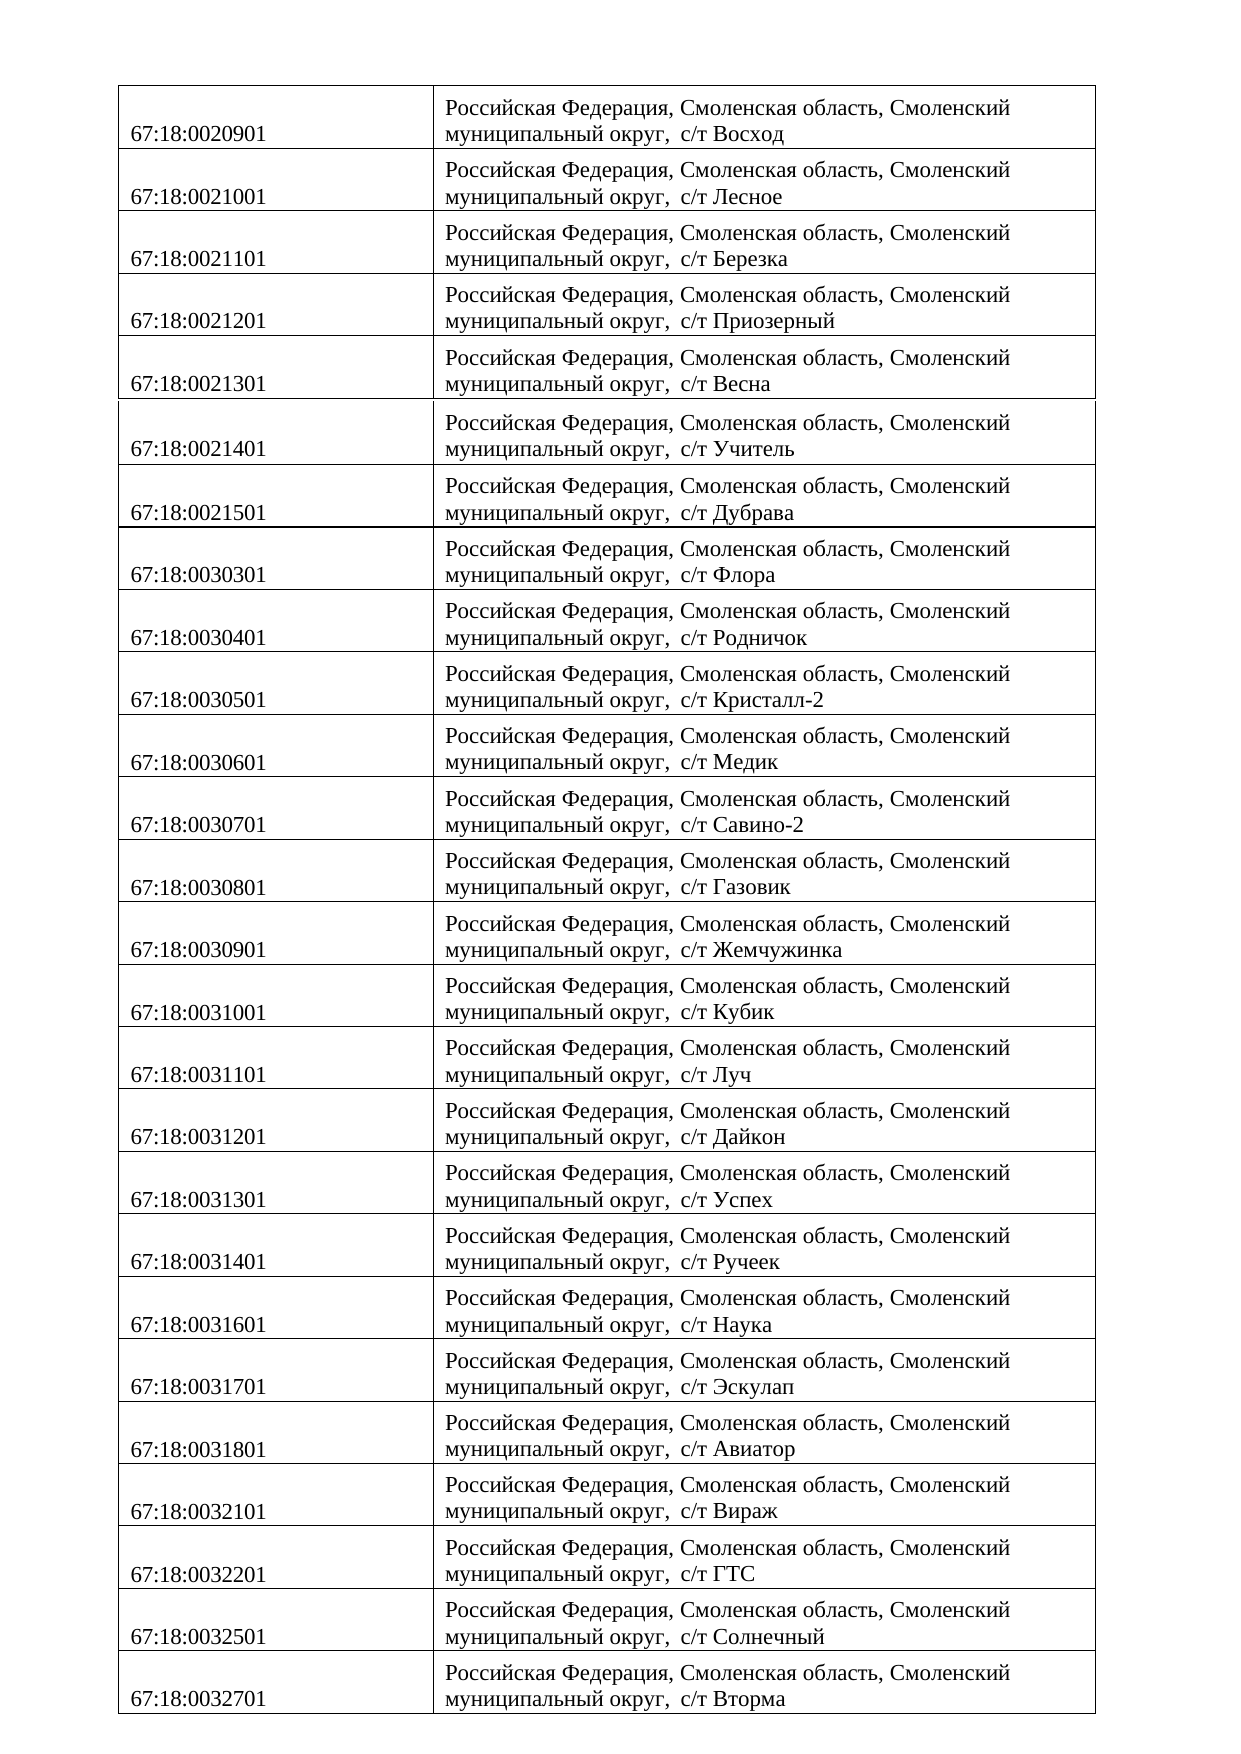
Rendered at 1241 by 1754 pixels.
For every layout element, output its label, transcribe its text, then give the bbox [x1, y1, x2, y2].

table_cell Российская Федерация, Смоленская область, Смоленский муниципальный округ, с/т Приозерный [434, 274, 1095, 335]
table_cell 67:18:0030901 [119, 902, 433, 963]
table_cell Российская Федерация, Смоленская область, Смоленский муниципальный округ, с/т Березка [434, 211, 1095, 273]
table_cell Российская Федерация, Смоленская область, Смоленский муниципальный округ, с/т Савино-2 [434, 777, 1095, 838]
table_cell Российская Федерация, Смоленская область, Смоленский муниципальный округ, с/т Медик [434, 715, 1095, 776]
table_cell Российская Федерация, Смоленская область, Смоленский муниципальный округ, с/т Наука [434, 1277, 1095, 1338]
table_cell Российская Федерация, Смоленская область, Смоленский муниципальный округ, с/т Родничок [434, 590, 1095, 651]
table_cell 67:18:0021101 [119, 211, 433, 273]
table_cell Российская Федерация, Смоленская область, Смоленский муниципальный округ, с/т Эскулап [434, 1339, 1095, 1401]
table_cell 67:18:0031601 [119, 1277, 433, 1338]
table_cell Российская Федерация, Смоленская область, Смоленский муниципальный округ, с/т Кристалл-2 [434, 652, 1095, 713]
table_header Российская Федерация, Смоленская область, Смоленский муниципальный округ, с/т Учитель [434, 401, 1095, 464]
table_cell 67:18:0030601 [119, 715, 433, 776]
table_cell Российская Федерация, Смоленская область, Смоленский муниципальный округ, с/т Кубик [434, 965, 1095, 1026]
table_cell Российская Федерация, Смоленская область, Смоленский муниципальный округ, с/т Вторма [434, 1651, 1095, 1713]
table_cell 67:18:0032101 [119, 1464, 433, 1525]
table_cell Российская Федерация, Смоленская область, Смоленский муниципальный округ, с/т Авиатор [434, 1402, 1095, 1463]
table_cell 67:18:0031701 [119, 1339, 433, 1401]
table_cell Российская Федерация, Смоленская область, Смоленский муниципальный округ, с/т Дайкон [434, 1089, 1095, 1151]
table_cell 67:18:0021201 [119, 274, 433, 335]
table_cell 67:18:0030501 [119, 652, 433, 713]
table_header 67:18:0021401 [119, 401, 433, 464]
table_cell 67:18:0031101 [119, 1027, 433, 1088]
table_cell 67:18:0031301 [119, 1152, 433, 1213]
table_cell Российская Федерация, Смоленская область, Смоленский муниципальный округ, с/т Вираж [434, 1464, 1095, 1525]
table_cell 67:18:0032701 [119, 1651, 433, 1713]
table_cell 67:18:0031001 [119, 965, 433, 1026]
table_cell Российская Федерация, Смоленская область, Смоленский муниципальный округ, с/т Ручеек [434, 1214, 1095, 1276]
table_cell Российская Федерация, Смоленская область, Смоленский муниципальный округ, с/т Лесное [434, 149, 1095, 210]
table_cell Российская Федерация, Смоленская область, Смоленский муниципальный округ, с/т Газовик [434, 840, 1095, 901]
table_cell 67:18:0021001 [119, 149, 433, 210]
table_cell 67:18:0031801 [119, 1402, 433, 1463]
table_cell Российская Федерация, Смоленская область, Смоленский муниципальный округ, с/т Флора [434, 528, 1095, 589]
table_cell 67:18:0030801 [119, 840, 433, 901]
table_cell 67:18:0032501 [119, 1589, 433, 1650]
table_cell Российская Федерация, Смоленская область, Смоленский муниципальный округ, с/т Солнечный [434, 1589, 1095, 1650]
table_cell 67:18:0030701 [119, 777, 433, 838]
table_cell 67:18:0031401 [119, 1214, 433, 1276]
table_cell 67:18:0021501 [119, 465, 433, 526]
table_cell Российская Федерация, Смоленская область, Смоленский муниципальный округ, с/т Луч [434, 1027, 1095, 1088]
table_cell Российская Федерация, Смоленская область, Смоленский муниципальный округ, с/т Дубрава [434, 465, 1095, 526]
table_cell 67:18:0021301 [119, 336, 433, 398]
table_cell 67:18:0030401 [119, 590, 433, 651]
table_cell 67:18:0020901 [119, 86, 433, 148]
table_cell 67:18:0030301 [119, 528, 433, 589]
table_cell Российская Федерация, Смоленская область, Смоленский муниципальный округ, с/т Жемчужинка [434, 902, 1095, 963]
table_cell Российская Федерация, Смоленская область, Смоленский муниципальный округ, с/т Восход [434, 86, 1095, 148]
table_cell Российская Федерация, Смоленская область, Смоленский муниципальный округ, с/т Успех [434, 1152, 1095, 1213]
table_cell Российская Федерация, Смоленская область, Смоленский муниципальный округ, с/т ГТС [434, 1526, 1095, 1588]
table_cell Российская Федерация, Смоленская область, Смоленский муниципальный округ, с/т Весна [434, 336, 1095, 398]
table_cell 67:18:0032201 [119, 1526, 433, 1588]
table_cell 67:18:0031201 [119, 1089, 433, 1151]
